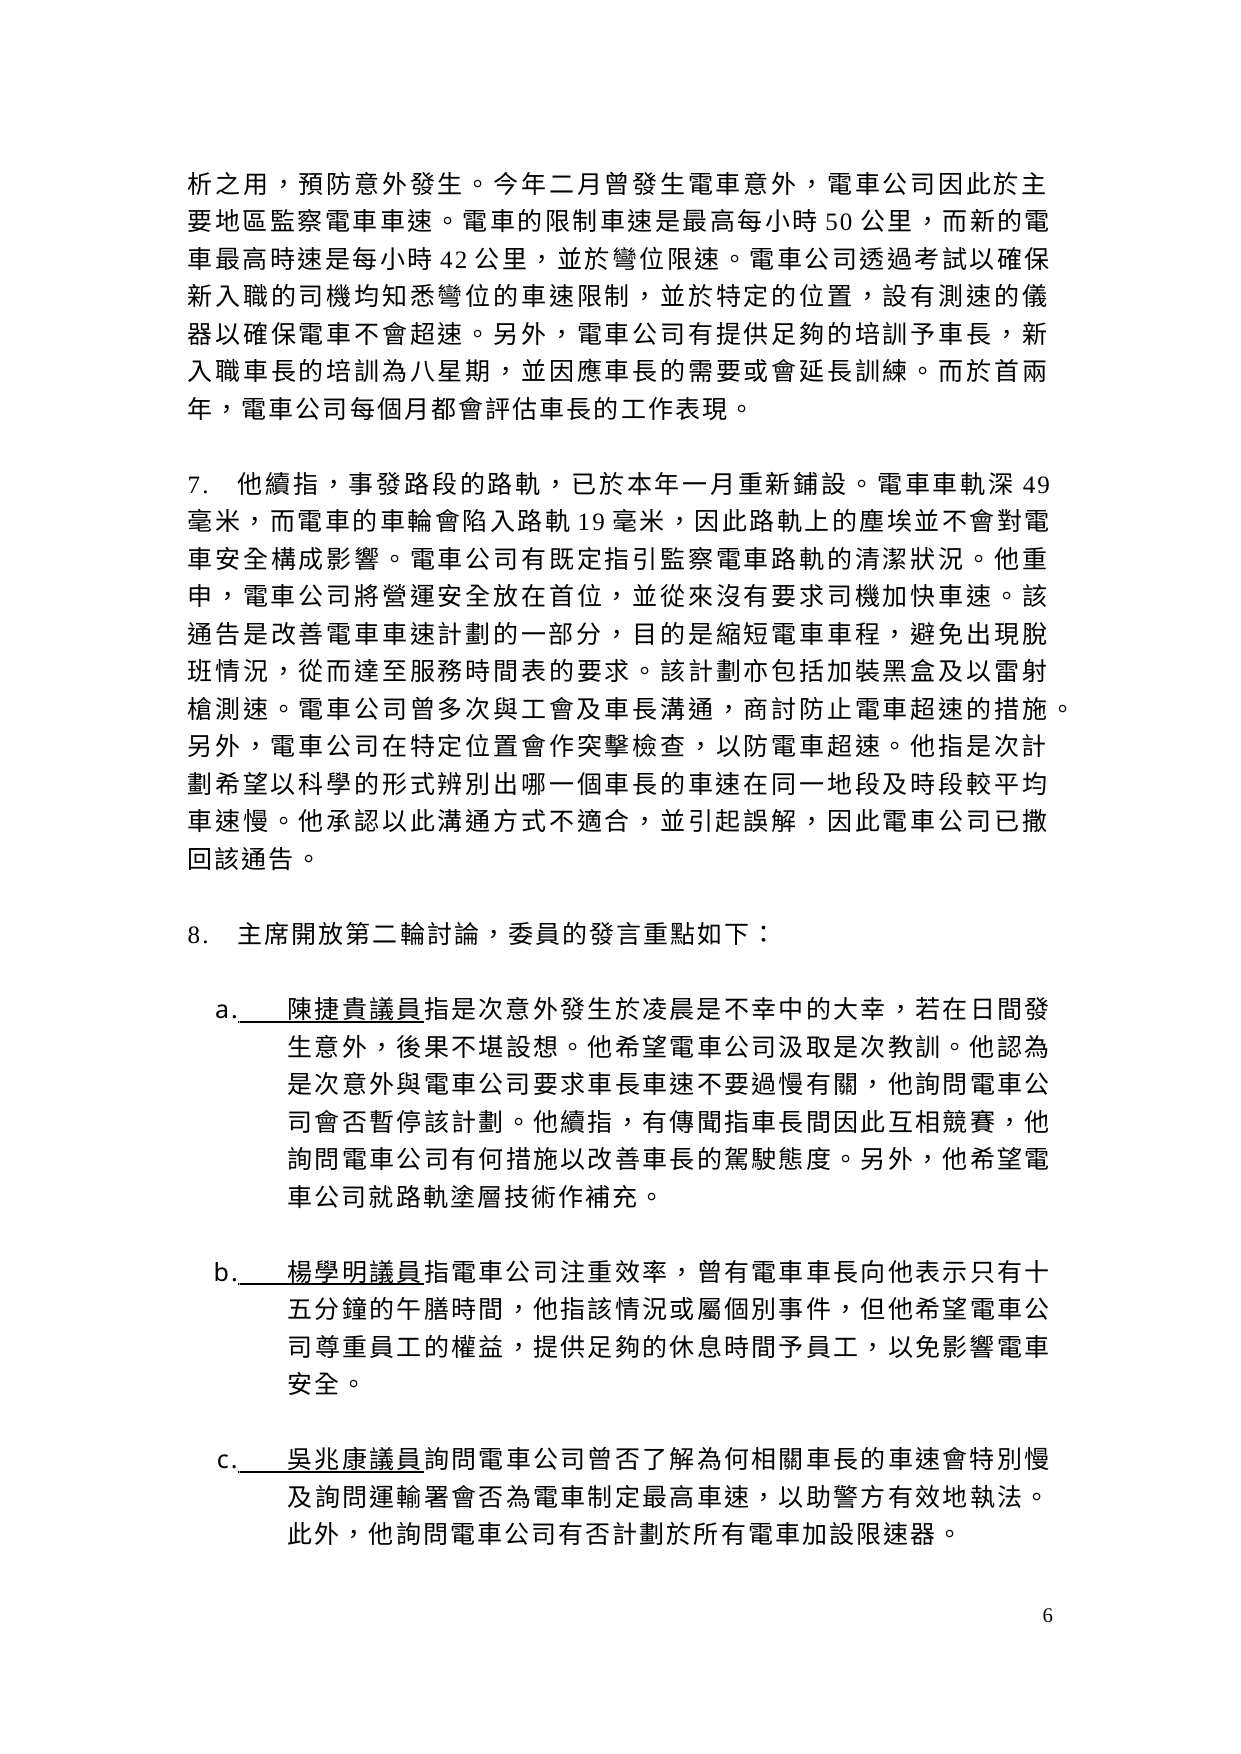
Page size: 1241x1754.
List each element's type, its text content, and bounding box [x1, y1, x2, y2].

list 主席開放第二輪討論，委員的發言重點如下： [187, 914, 1050, 951]
list 吳兆康議員詢問電車公司曾否了解為何相關車長的車速會特別慢及詢問運輸署會否為電車制定最高車速，以助警方有效地執法。此外，他詢問電車公司有否計劃於所有電車加設限速器。 [237, 1439, 1050, 1551]
list 陳捷貴議員指是次意外發生於凌晨是不幸中的大幸，若在日間發生意外，後果不堪設想。他希望電車公司汲取是次教訓。他認為是次意外與電車公司要求車長車速不要過慢有關，他詢問電車公司會否暫停該計劃。他續指，有傳聞指車長間因此互相競賽，他詢問電車公司有何措施以改善車長的駕駛態度。另外，他希望電車公司就路軌塗層技術作補充。 [237, 989, 1050, 1214]
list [187, 164, 1050, 426]
list 他續指，事發路段的路軌，已於本年一月重新鋪設。電車車軌深49毫米，而電車的車輪會陷入路軌19毫米，因此路軌上的塵埃並不會對電車安全構成影響。電車公司有既定指引監察電車路軌的清潔狀況。他重申，電車公司將營運安全放在首位，並從來沒有要求司機加快車速。該通告是改善電車車速計劃的一部分，目的是縮短電車車程，避免出現脫班情況，從而達至服務時間表的要求。該計劃亦包括加裝黑盒及以雷射槍測速。電車公司曾多次與工會及車長溝通，商討防止電車超速的措施。另外，電車公司在特定位置會作突擊檢查，以防電車超速。他指是次計劃希望以科學的形式辨別出哪一個車長的車速在同一地段及時段較平均車速慢。他承認以此溝通方式不適合，並引起誤解，因此電車公司已撒回該通告。 [187, 464, 1050, 876]
list 楊學明議員指電車公司注重效率，曾有電車車長向他表示只有十五分鐘的午膳時間，他指該情況或屬個別事件，但他希望電車公司尊重員工的權益，提供足夠的休息時間予員工，以免影響電車安全。 [237, 1251, 1050, 1401]
